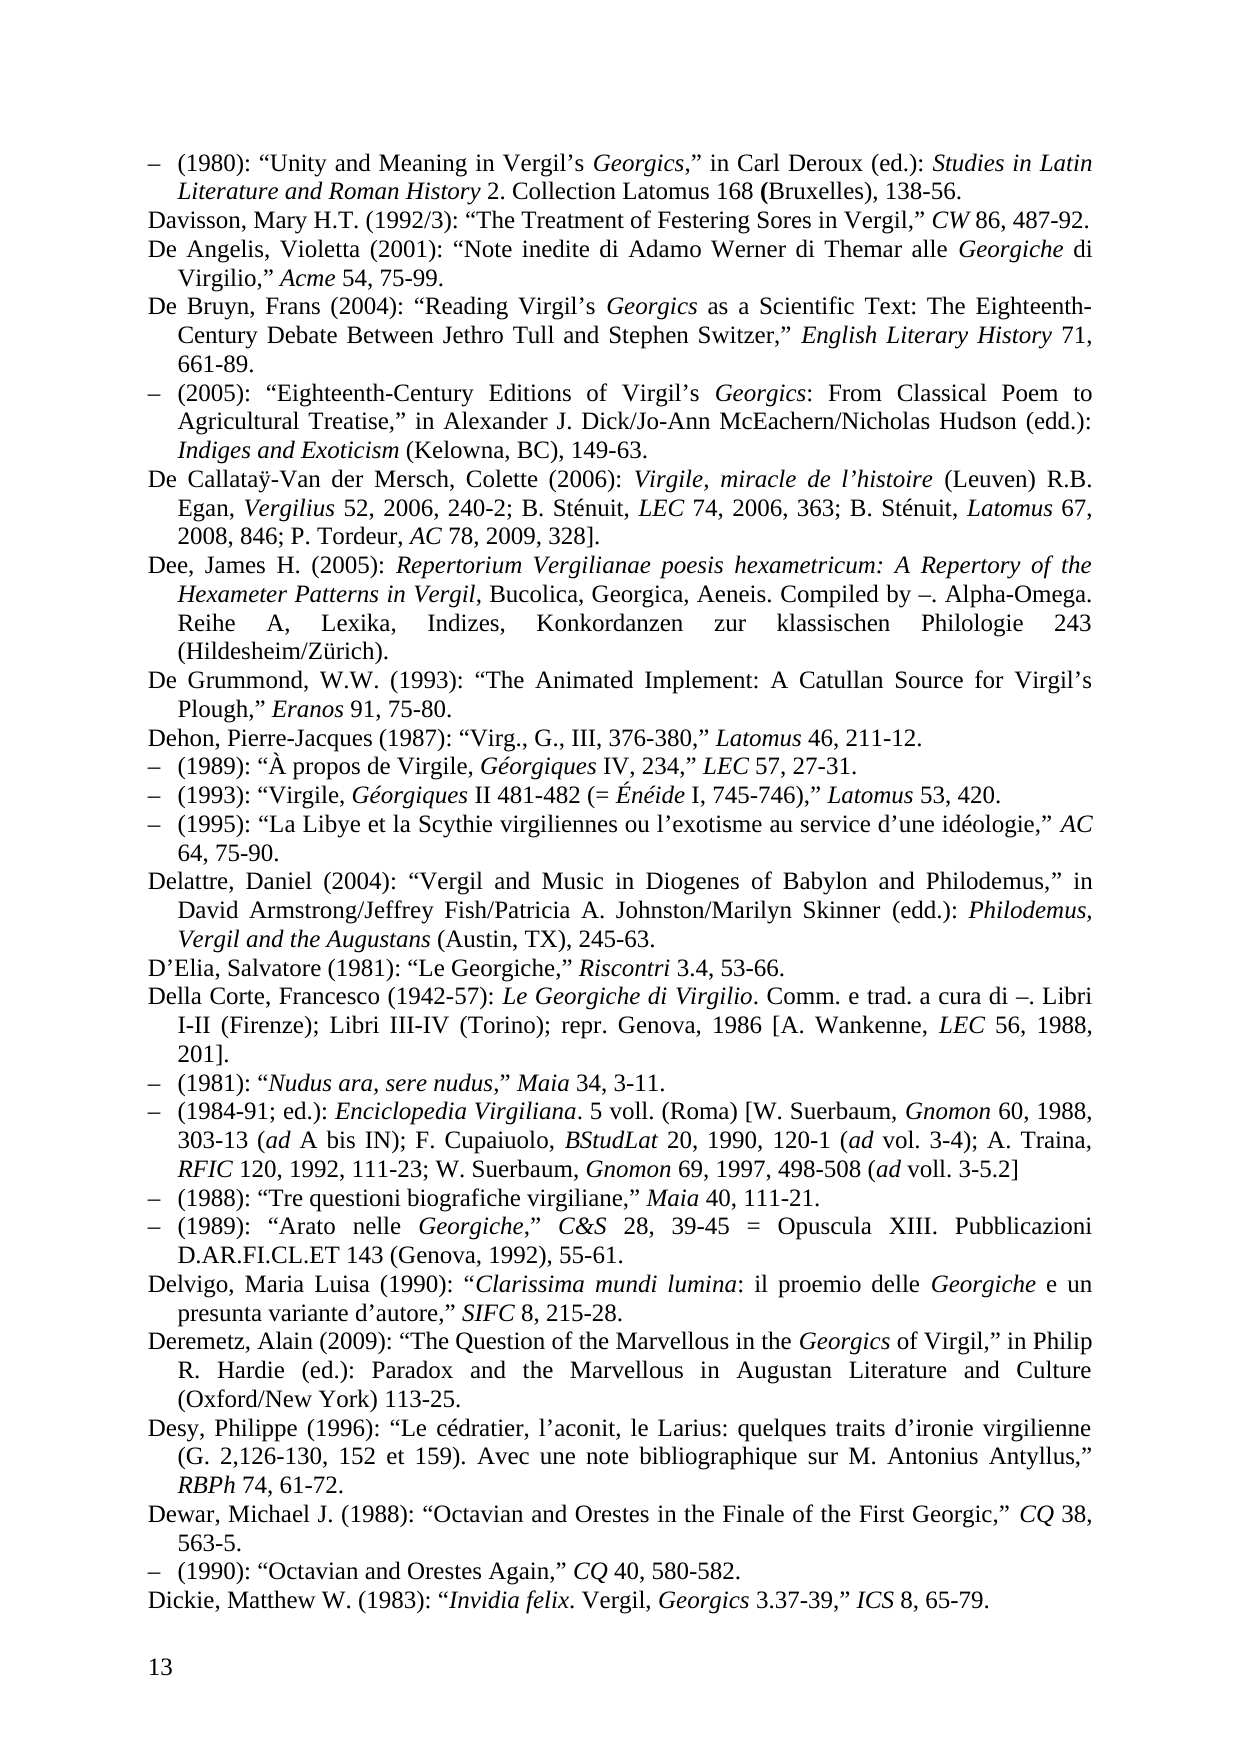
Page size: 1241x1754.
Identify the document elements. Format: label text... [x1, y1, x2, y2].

text Dee, James H. (2005): Repertorium Vergilianae poesis hexametricum: A Repertory of the Hexameter Patterns in Vergil, Bucolica, Georgica, Aeneis. Compiled by –. Alpha-Omega. Reihe A, Lexika, Indizes, Konkordanzen zur klassischen Philologie 243 (Hildesheim/Zürich). [148, 550, 1093, 665]
text Delattre, Daniel (2004): “Vergil and Music in Diogenes of Babylon and Philodemus,” in David Armstrong/Jeffrey Fish/Patricia A. Johnston/Marilyn Skinner (edd.): Philodemus, Vergil and the Augustans (Austin, TX), 245-63. [148, 866, 1093, 953]
text – (1981): “Nudus ara, sere nudus,” Maia 34, 3-11. [148, 1068, 1093, 1096]
text De Grummond, W.W. (1993): “The Animated Implement: A Catullan Source for Virgil’s Plough,” Eranos 91, 75-80. [148, 665, 1093, 723]
text Delvigo, Maria Luisa (1990): “Clarissima mundi lumina: il proemio delle Georgiche e un presunta variante d’autore,” SIFC 8, 215-28. [148, 1269, 1093, 1326]
text De Angelis, Violetta (2001): “Note inedite di Adamo Werner di Themar alle Georgiche di Virgilio,” Acme 54, 75-99. [148, 234, 1093, 291]
text – (1988): “Tre questioni biografiche virgiliane,” Maia 40, 111-21. [148, 1183, 1093, 1211]
text Dewar, Michael J. (1988): “Octavian and Orestes in the Finale of the First Georgic,” CQ 38, 563-5. [148, 1499, 1093, 1556]
text D’Elia, Salvatore (1981): “Le Georgiche,” Riscontri 3.4, 53-66. [148, 953, 1093, 981]
text Dickie, Matthew W. (1983): “Invidia felix. Vergil, Georgics 3.37-39,” ICS 8, 65-79. [148, 1585, 1093, 1614]
text – (1980): “Unity and Meaning in Vergil’s Georgics,” in Carl Deroux (ed.): Studies in Latin Literature and Roman History 2. Collection Latomus 168 (Bruxelles), 138-56. [148, 148, 1093, 205]
text De Callataÿ-Van der Mersch, Colette (2006): Virgile, miracle de l’histoire (Leuven) R.B. Egan, Vergilius 52, 2006, 240-2; B. Sténuit, LEC 74, 2006, 363; B. Sténuit, Latomus 67, 2008, 846; P. Tordeur, AC 78, 2009, 328]. [148, 464, 1093, 550]
text – (1984-91; ed.): Enciclopedia Virgiliana. 5 voll. (Roma) [W. Suerbaum, Gnomon 60, 1988, 303-13 (ad A bis IN); F. Cupaiuolo, BStudLat 20, 1990, 120-1 (ad vol. 3-4); A. Traina, RFIC 120, 1992, 111-23; W. Suerbaum, Gnomon 69, 1997, 498-508 (ad voll. 3-5.2] [148, 1096, 1093, 1183]
text Dehon, Pierre-Jacques (1987): “Virg., G., III, 376-380,” Latomus 46, 211-12. [148, 723, 1093, 751]
text – (2005): “Eighteenth-Century Editions of Virgil’s Georgics: From Classical Poem to Agricultural Treatise,” in Alexander J. Dick/Jo-Ann McEachern/Nicholas Hudson (edd.): Indiges and Exoticism (Kelowna, BC), 149-63. [148, 378, 1093, 464]
text – (1989): “Arato nelle Georgiche,” C&S 28, 39-45 = Opuscula XIII. Pubblicazioni D.AR.FI.CL.ET 143 (Genova, 1992), 55-61. [148, 1211, 1093, 1269]
text De Bruyn, Frans (2004): “Reading Virgil’s Georgics as a Scientific Text: The Eighteenth-Century Debate Between Jethro Tull and Stephen Switzer,” English Literary History 71, 661-89. [148, 291, 1093, 378]
text – (1990): “Octavian and Orestes Again,” CQ 40, 580-582. [148, 1556, 1093, 1585]
text Davisson, Mary H.T. (1992/3): “The Treatment of Festering Sores in Vergil,” CW 86, 487-92. [148, 205, 1093, 234]
text – (1993): “Virgile, Géorgiques II 481-482 (= Énéide I, 745-746),” Latomus 53, 420. [148, 780, 1093, 809]
text – (1989): “À propos de Virgile, Géorgiques IV, 234,” LEC 57, 27-31. [148, 751, 1093, 780]
text – (1995): “La Libye et la Scythie virgiliennes ou l’exotisme au service d’une idéologie,” AC 64, 75-90. [148, 809, 1093, 866]
text Desy, Philippe (1996): “Le cédratier, l’aconit, le Larius: quelques traits d’ironie virgilienne (G. 2,126-130, 152 et 159). Avec une note bibliographique sur M. Antonius Antyllus,” RBPh 74, 61-72. [148, 1413, 1093, 1499]
text Della Corte, Francesco (1942-57): Le Georgiche di Virgilio. Comm. e trad. a cura di –. Libri I-II (Firenze); Libri III-IV (Torino); repr. Genova, 1986 [A. Wankenne, LEC 56, 1988, 201]. [148, 981, 1093, 1068]
text Deremetz, Alain (2009): “The Question of the Marvellous in the Georgics of Virgil,” in Philip R. Hardie (ed.): Paradox and the Marvellous in Augustan Literature and Culture (Oxford/New York) 113-25. [148, 1326, 1093, 1413]
